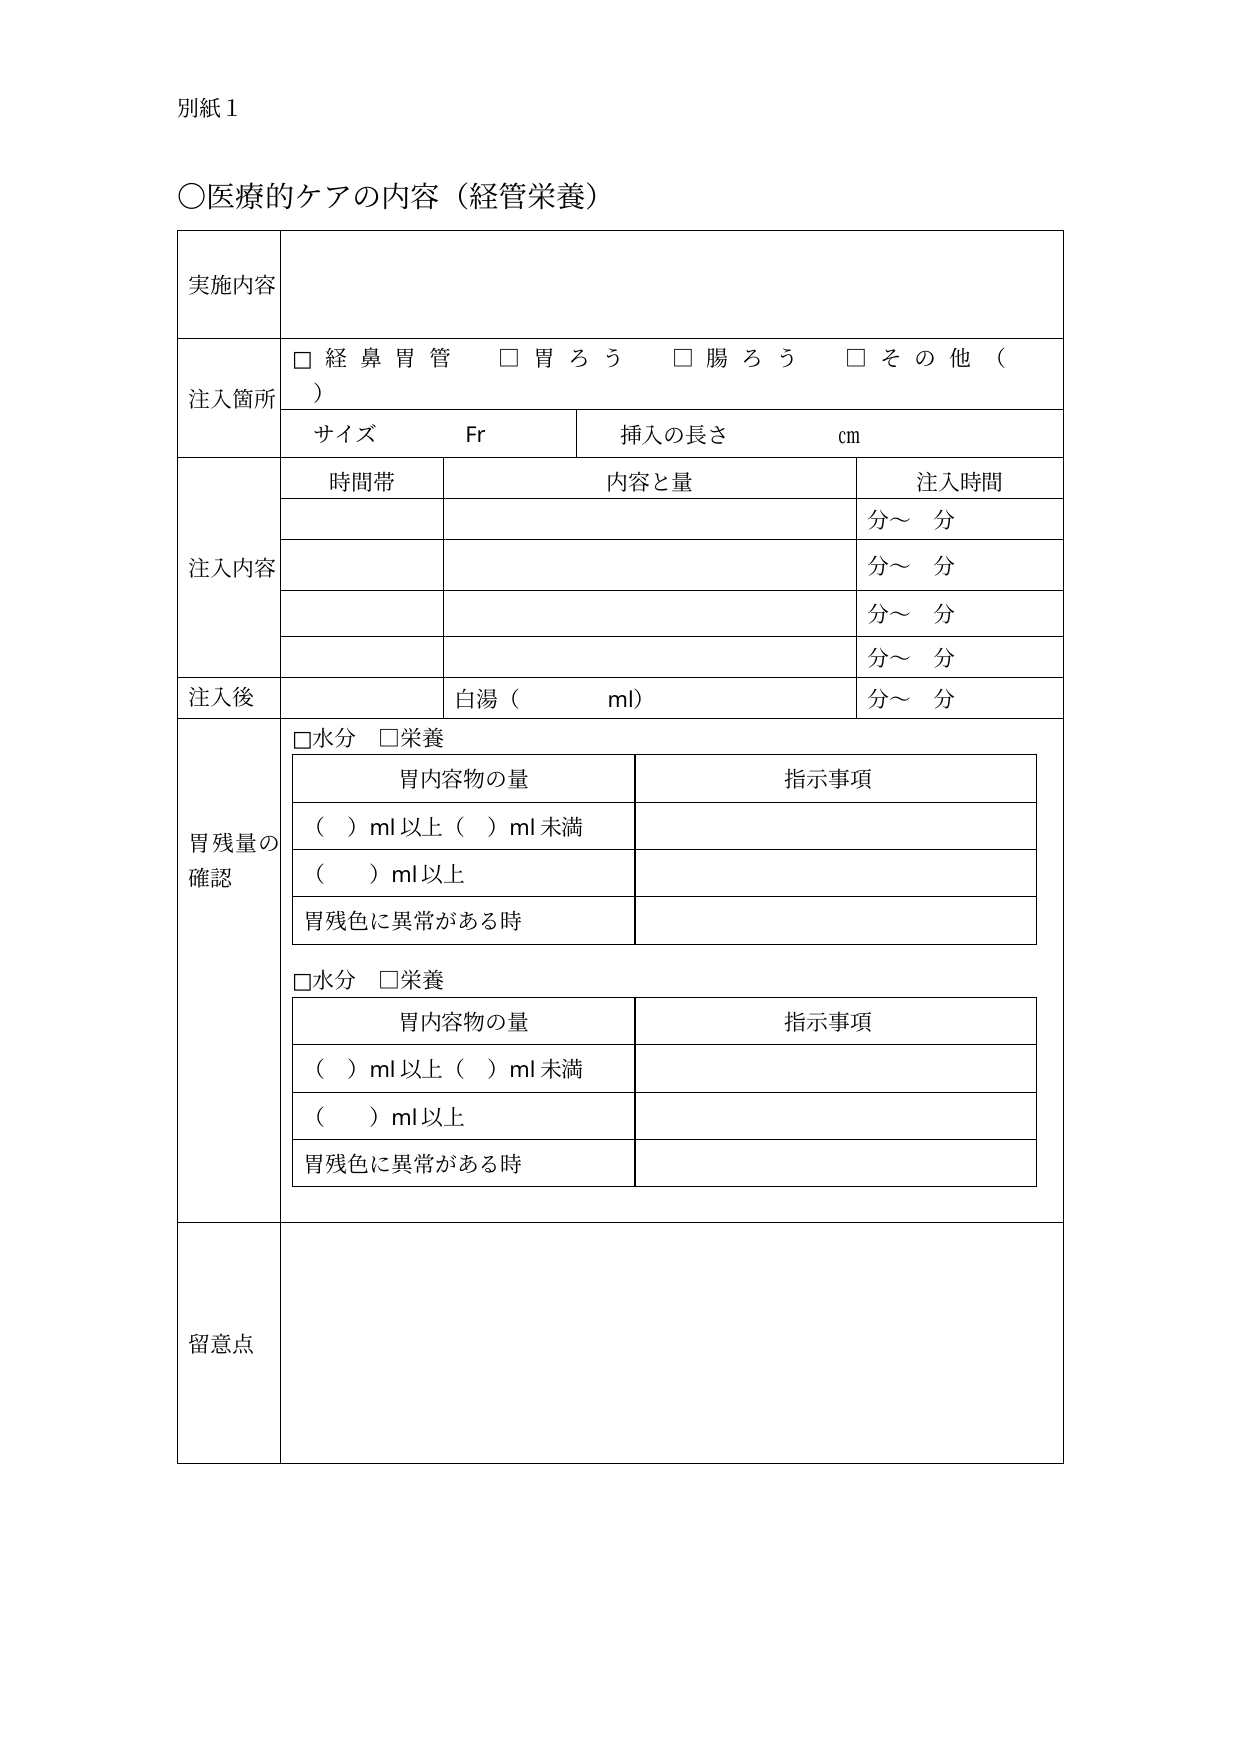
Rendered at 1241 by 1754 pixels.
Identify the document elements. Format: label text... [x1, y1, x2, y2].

table_cell 内容と量 [444, 458, 856, 498]
table_cell [281, 637, 443, 677]
table_cell □経鼻胃管 □胃ろう □腸ろう □その他（ ） [281, 339, 1063, 409]
table_cell 注入後 [178, 678, 280, 718]
table_cell [281, 540, 443, 590]
table_cell 注入時間 [857, 458, 1063, 498]
table_cell [444, 637, 856, 677]
table_cell [281, 591, 443, 636]
table_cell 白湯（ ml） [444, 678, 856, 718]
table_cell 分～ 分 [857, 637, 1063, 677]
table_cell □水分 □栄養 □水分 □栄養 [281, 719, 1063, 1222]
text 別紙１ [177, 89, 1019, 124]
table_cell サイズ Fr [281, 410, 576, 457]
table_cell 分～ 分 [857, 540, 1063, 590]
table_cell [444, 540, 856, 590]
table_cell 分～ 分 [857, 678, 1063, 718]
table_cell 留意点 [178, 1223, 280, 1463]
table_cell [281, 499, 443, 539]
table_header 実施内容 [178, 231, 280, 338]
table_cell [281, 1223, 1063, 1463]
table_cell 分～ 分 [857, 499, 1063, 539]
text 〇医療的ケアの内容（経管栄養） [177, 159, 1019, 229]
table_cell 注入内容 [178, 458, 280, 677]
table_cell 時間帯 [281, 458, 443, 498]
table_cell [281, 678, 443, 718]
table_cell 分～ 分 [857, 591, 1063, 636]
table_cell 胃残量の確認 [178, 719, 280, 1222]
table_cell [444, 591, 856, 636]
table_header [281, 231, 1063, 338]
table_cell 注入箇所 [178, 339, 280, 457]
table_cell 挿入の長さ ㎝ [577, 410, 1063, 457]
table_cell [444, 499, 856, 539]
